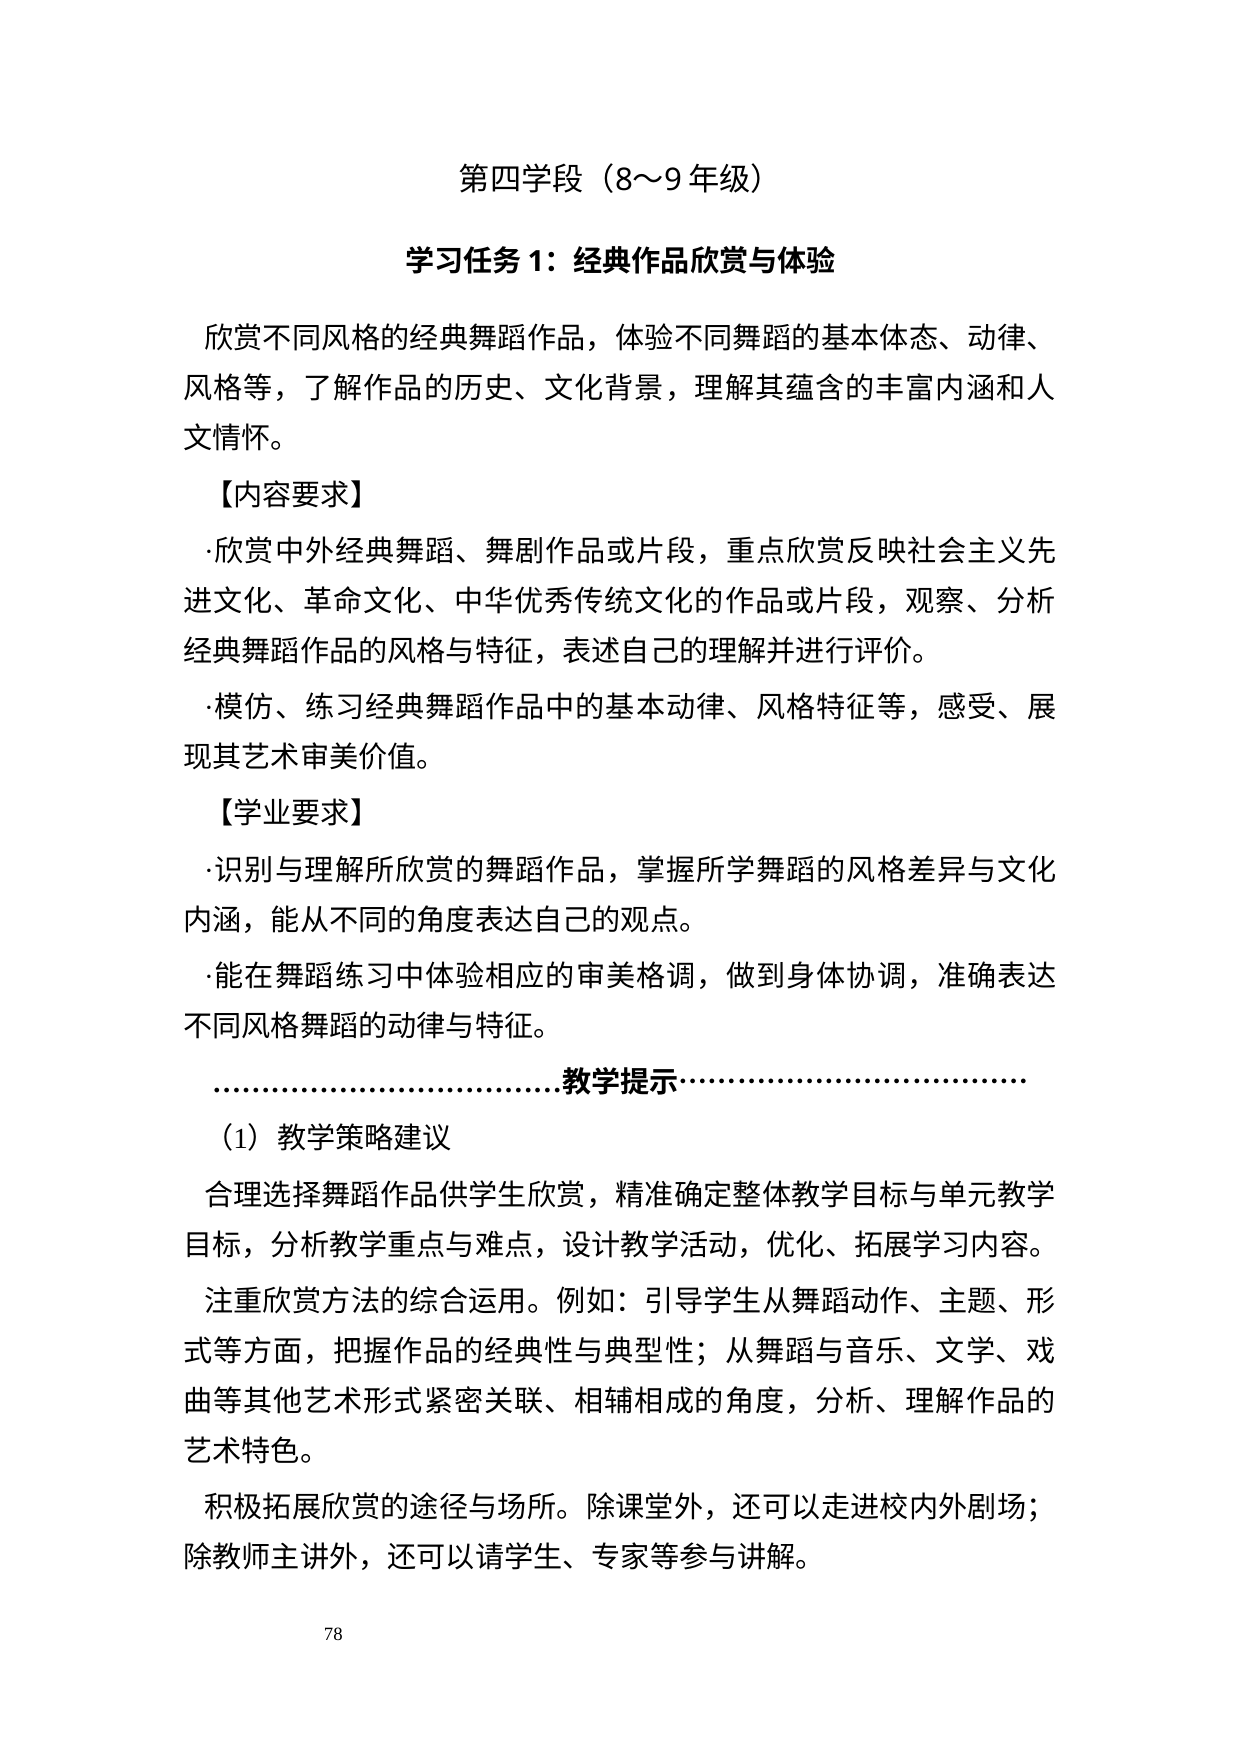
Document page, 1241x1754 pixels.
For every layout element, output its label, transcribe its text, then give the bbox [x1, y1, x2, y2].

text ·模仿、练习经典舞蹈作品中的基本动律、风格特征等，感受、展现其艺术审美价值。 [183, 676, 1057, 776]
text 欣赏不同风格的经典舞蹈作品，体验不同舞蹈的基本体态、动律、风格等，了解作品的历史、文化背景，理解其蕴含的丰富内涵和人文情怀。 [183, 307, 1057, 457]
subtitle 第四学段（8～9年级） [183, 154, 1057, 200]
text 【学业要求】 [183, 782, 1057, 832]
text （1）教学策略建议 [183, 1107, 1057, 1157]
text 【内容要求】 [183, 463, 1057, 513]
text 注重欣赏方法的综合运用。例如：引导学生从舞蹈动作、主题、形式等方面，把握作品的经典性与典型性；从舞蹈与音乐、文学、戏曲等其他艺术形式紧密关联、相辅相成的角度，分析、理解作品的艺术特色。 [183, 1270, 1057, 1470]
text ·欣赏中外经典舞蹈、舞剧作品或片段，重点欣赏反映社会主义先进文化、革命文化、中华优秀传统文化的作品或片段，观察、分析经典舞蹈作品的风格与特征，表述自己的理解并进行评价。 [183, 520, 1057, 670]
text 积极拓展欣赏的途径与场所。除课堂外，还可以走进校内外剧场；除教师主讲外，还可以请学生、专家等参与讲解。 [183, 1476, 1057, 1576]
text ………………………………教学提示……………………………… [183, 1051, 1057, 1101]
text ·识别与理解所欣赏的舞蹈作品，掌握所学舞蹈的风格差异与文化内涵，能从不同的角度表达自己的观点。 [183, 838, 1057, 938]
text 学习任务1：经典作品欣赏与体验 [183, 237, 1057, 280]
text ·能在舞蹈练习中体验相应的审美格调，做到身体协调，准确表达不同风格舞蹈的动律与特征。 [183, 945, 1057, 1045]
text 合理选择舞蹈作品供学生欣赏，精准确定整体教学目标与单元教学目标，分析教学重点与难点，设计教学活动，优化、拓展学习内容。 [183, 1163, 1057, 1263]
